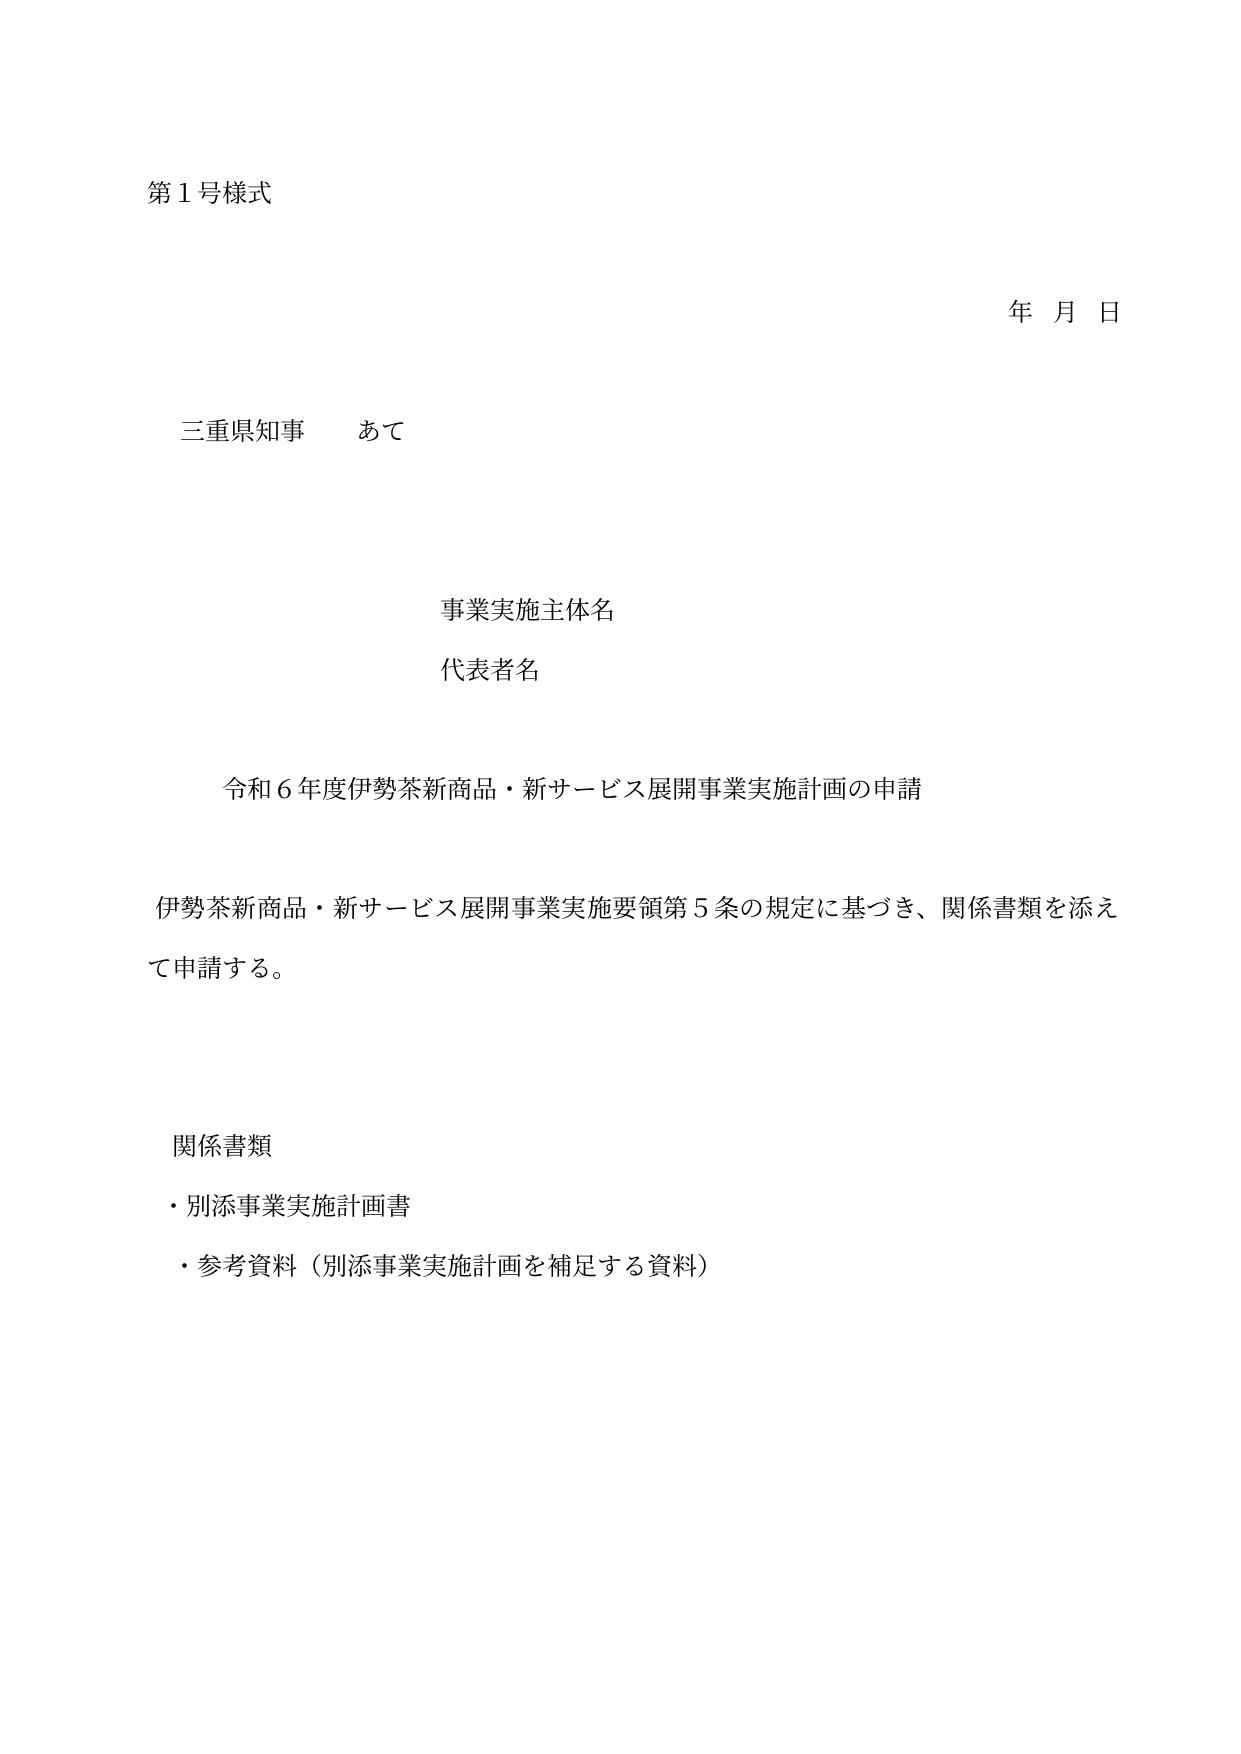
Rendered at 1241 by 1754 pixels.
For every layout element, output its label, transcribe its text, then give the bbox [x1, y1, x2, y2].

text 三重県知事 あて [148, 400, 1122, 460]
text 関係書類 [148, 1115, 1122, 1175]
text ・参考資料（別添事業実施計画を補足する資料） [148, 1234, 1122, 1294]
text ・別添事業実施計画書 [148, 1175, 1122, 1234]
text 代表者名 [148, 639, 1122, 698]
text 令和６年度伊勢茶新商品・新サービス展開事業実施計画の申請 [148, 758, 1122, 817]
text 年 月 日 [148, 281, 1122, 341]
text 伊勢茶新商品・新サービス展開事業実施要領第５条の規定に基づき、関係書類を添えて申請する。 [148, 877, 1122, 996]
text 事業実施主体名 [148, 579, 1122, 639]
text 第１号様式 [148, 162, 1122, 222]
